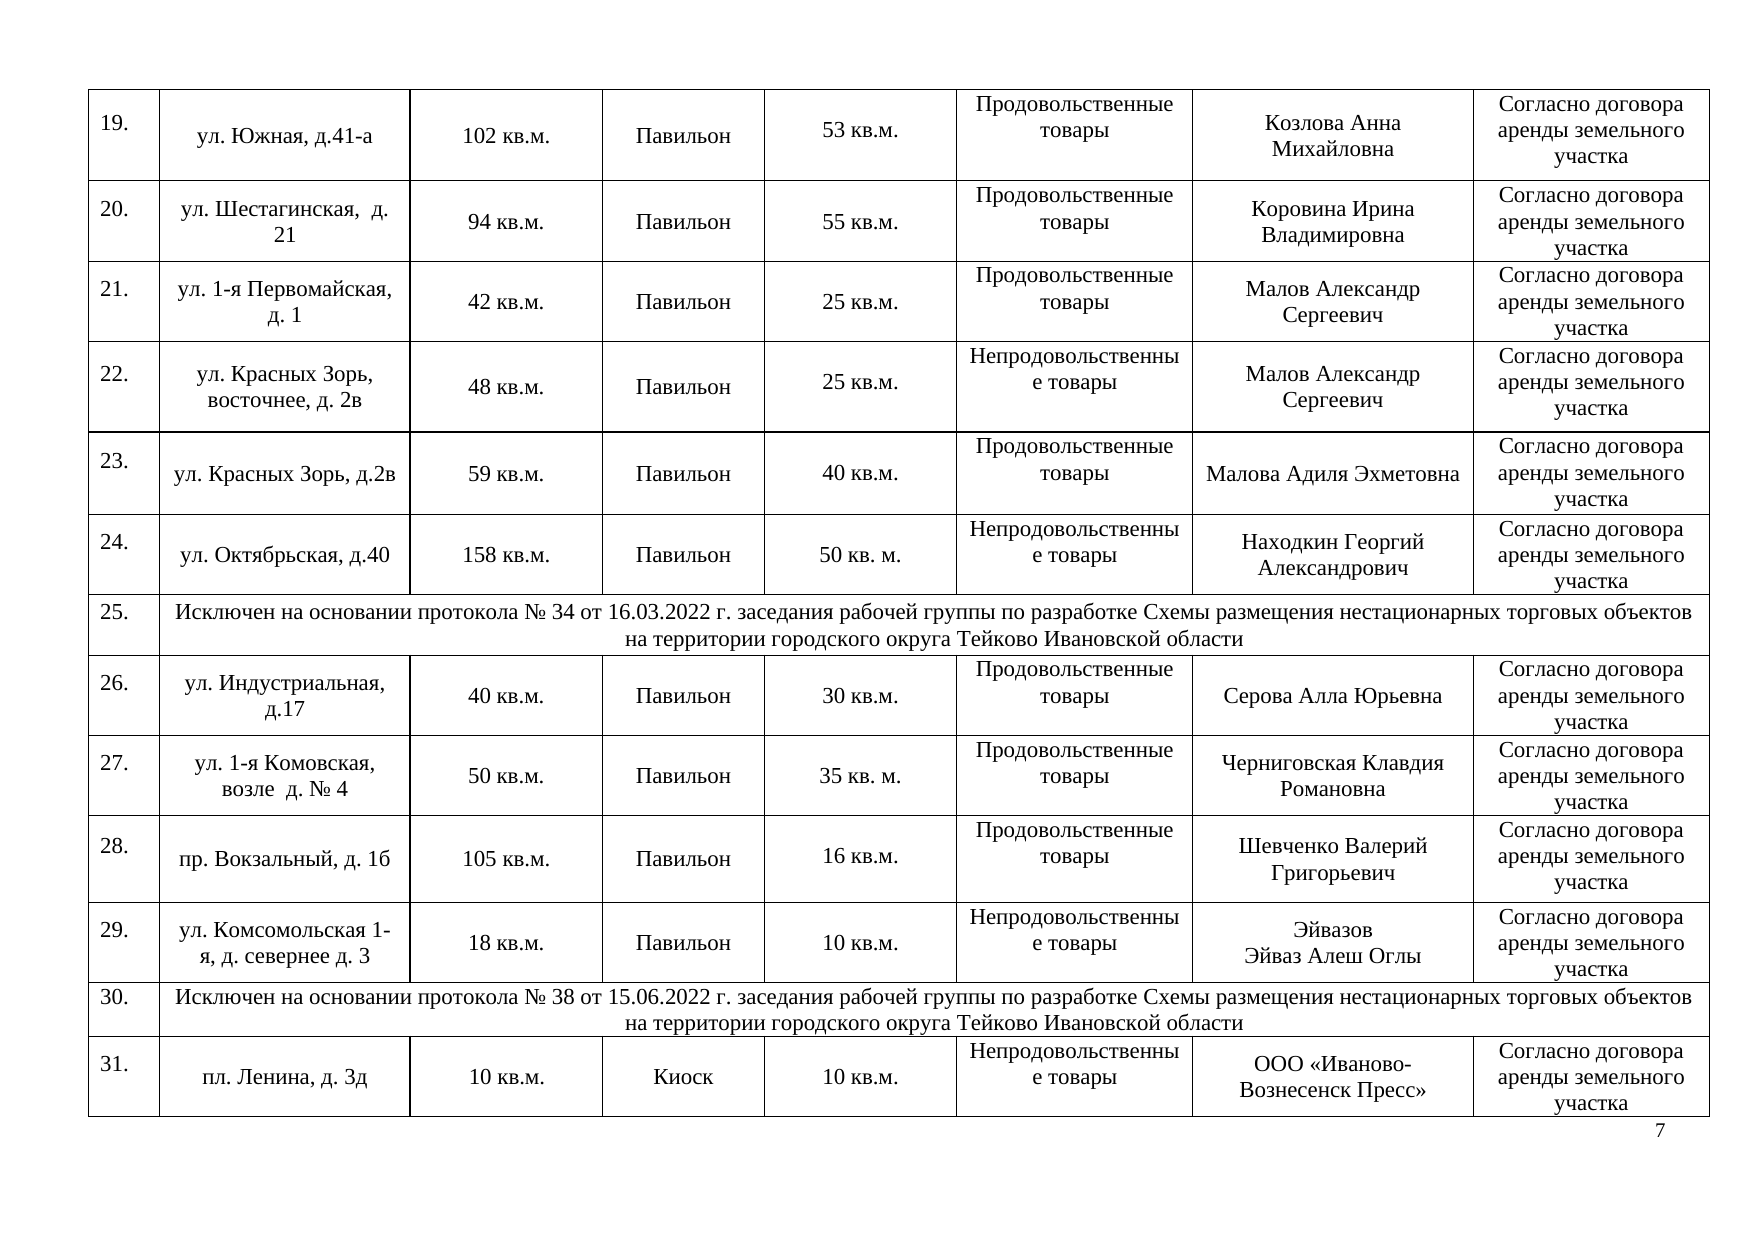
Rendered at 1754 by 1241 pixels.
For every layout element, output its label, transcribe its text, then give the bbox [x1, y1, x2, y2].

table_cell 50 кв. м. [765, 515, 956, 594]
table_cell 48 кв.м. [411, 342, 602, 431]
table_cell [89, 262, 159, 341]
table_cell [89, 181, 159, 261]
table_cell Эйвазов Эйваз Алеш Оглы [1193, 903, 1473, 982]
table_cell [89, 433, 159, 514]
table_cell 55 кв.м. [765, 181, 956, 261]
table_cell ул. Комсомольская 1-я, д. севернее д. 3 [160, 903, 409, 982]
table_cell Продовольственные товары [957, 656, 1192, 734]
table_cell 25 кв.м. [765, 262, 956, 341]
table_cell Павильон [603, 181, 764, 261]
table_cell [89, 595, 159, 654]
table_cell 10 кв.м. [765, 1037, 956, 1116]
table_cell Согласно договора аренды земельного участка [1474, 342, 1709, 431]
table_cell 94 кв.м. [411, 181, 602, 261]
table_cell Черниговская Клавдия Романовна [1193, 736, 1473, 815]
table_cell 35 кв. м. [765, 736, 956, 815]
table_cell ул. Красных Зорь, восточнее, д. 2в [160, 342, 409, 431]
table_cell ул. Октябрьская, д.40 [160, 515, 409, 594]
table_cell Находкин Георгий Александрович [1193, 515, 1473, 594]
table_cell Павильон [603, 262, 764, 341]
table_cell 50 кв.м. [411, 736, 602, 815]
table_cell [160, 983, 1709, 1036]
table_cell Продовольственные товары [957, 736, 1192, 815]
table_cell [1193, 1037, 1473, 1116]
table_cell 42 кв.м. [411, 262, 602, 341]
table_cell пл. Ленина, д. 3д [160, 1037, 409, 1116]
table_cell Продовольственные товары [957, 816, 1192, 902]
table_cell Согласно договора аренды земельного участка [1474, 736, 1709, 815]
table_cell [1474, 181, 1709, 261]
table_cell Исключен на основании протокола № 34 от 16.03.2022 г. заседания рабочей группы по разработке Схемы размещения нестационарных торговых объектов на территории городского округа Тейково Ивановской области [160, 595, 1709, 654]
table_cell Павильон [603, 342, 764, 431]
table_cell Продовольственные товары [957, 433, 1192, 514]
table_cell Козлова Анна Михайловна [1193, 90, 1473, 180]
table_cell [957, 1037, 1192, 1116]
table_cell ул. 1-я Первомайская, д. 1 [160, 262, 409, 341]
table_cell ул. Шестагинская, д. 21 [160, 181, 409, 261]
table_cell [1474, 90, 1709, 180]
table_cell 10 кв.м. [765, 903, 956, 982]
table_cell 105 кв.м. [411, 816, 602, 902]
table_cell Коровина Ирина Владимировна [1193, 181, 1473, 261]
table_cell Согласно договора аренды земельного участка [1474, 903, 1709, 982]
table_cell 40 кв.м. [411, 656, 602, 734]
table_cell Шевченко Валерий Григорьевич [1193, 816, 1473, 902]
table_cell 25 кв.м. [765, 342, 956, 431]
table_cell Павильон [603, 656, 764, 734]
table_cell Непродовольственные товары [957, 515, 1192, 594]
table_cell [89, 736, 159, 815]
table_cell [89, 90, 159, 180]
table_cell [1474, 1037, 1709, 1116]
table_cell Малова Адиля Эхметовна [1193, 433, 1473, 514]
table_cell ул. 1-я Комовская, возле д. № 4 [160, 736, 409, 815]
table_cell 40 кв.м. [765, 433, 956, 514]
table_cell [89, 983, 159, 1036]
table_cell Непродовольственные товары [957, 903, 1192, 982]
table_cell 53 кв.м. [765, 90, 956, 180]
table_cell Продовольственные товары [957, 262, 1192, 341]
table_cell Согласно договора аренды земельного участка [1474, 262, 1709, 341]
table_cell ул. Индустриальная, д.17 [160, 656, 409, 734]
table_cell [89, 816, 159, 902]
table_cell пр. Вокзальный, д. 1б [160, 816, 409, 902]
table_cell 10 кв.м. [411, 1037, 602, 1116]
table_cell ул. Южная, д.41-а [160, 90, 409, 180]
table_cell Продовольственные товары [957, 90, 1192, 180]
table_cell Павильон [603, 433, 764, 514]
table_cell Павильон [603, 736, 764, 815]
table_cell Павильон [603, 903, 764, 982]
table_cell Согласно договора аренды земельного участка [1474, 656, 1709, 734]
table_cell Продовольственные товары [957, 181, 1192, 261]
table_cell Непродовольственные товары [957, 342, 1192, 431]
table_cell Согласно договора аренды земельного участка [1474, 515, 1709, 594]
table_cell 158 кв.м. [411, 515, 602, 594]
table_cell [89, 656, 159, 734]
table_cell [89, 1037, 159, 1116]
table_cell Павильон [603, 816, 764, 902]
table_cell Согласно договора аренды земельного участка [1474, 816, 1709, 902]
table_cell [89, 903, 159, 982]
table_cell 16 кв.м. [765, 816, 956, 902]
table_cell Согласно договора аренды земельного участка [1474, 433, 1709, 514]
table_cell Малов Александр Сергеевич [1193, 262, 1473, 341]
table_cell ул. Красных Зорь, д.2в [160, 433, 409, 514]
table_cell Павильон [603, 90, 764, 180]
table_cell 59 кв.м. [411, 433, 602, 514]
table_cell Серова Алла Юрьевна [1193, 656, 1473, 734]
table_cell 30 кв.м. [765, 656, 956, 734]
table_cell Малов Александр Сергеевич [1193, 342, 1473, 431]
table_cell 102 кв.м. [411, 90, 602, 180]
table_cell Киоск [603, 1037, 764, 1116]
table_cell [89, 515, 159, 594]
table_cell Павильон [603, 515, 764, 594]
table_cell 18 кв.м. [411, 903, 602, 982]
table_cell [89, 342, 159, 431]
